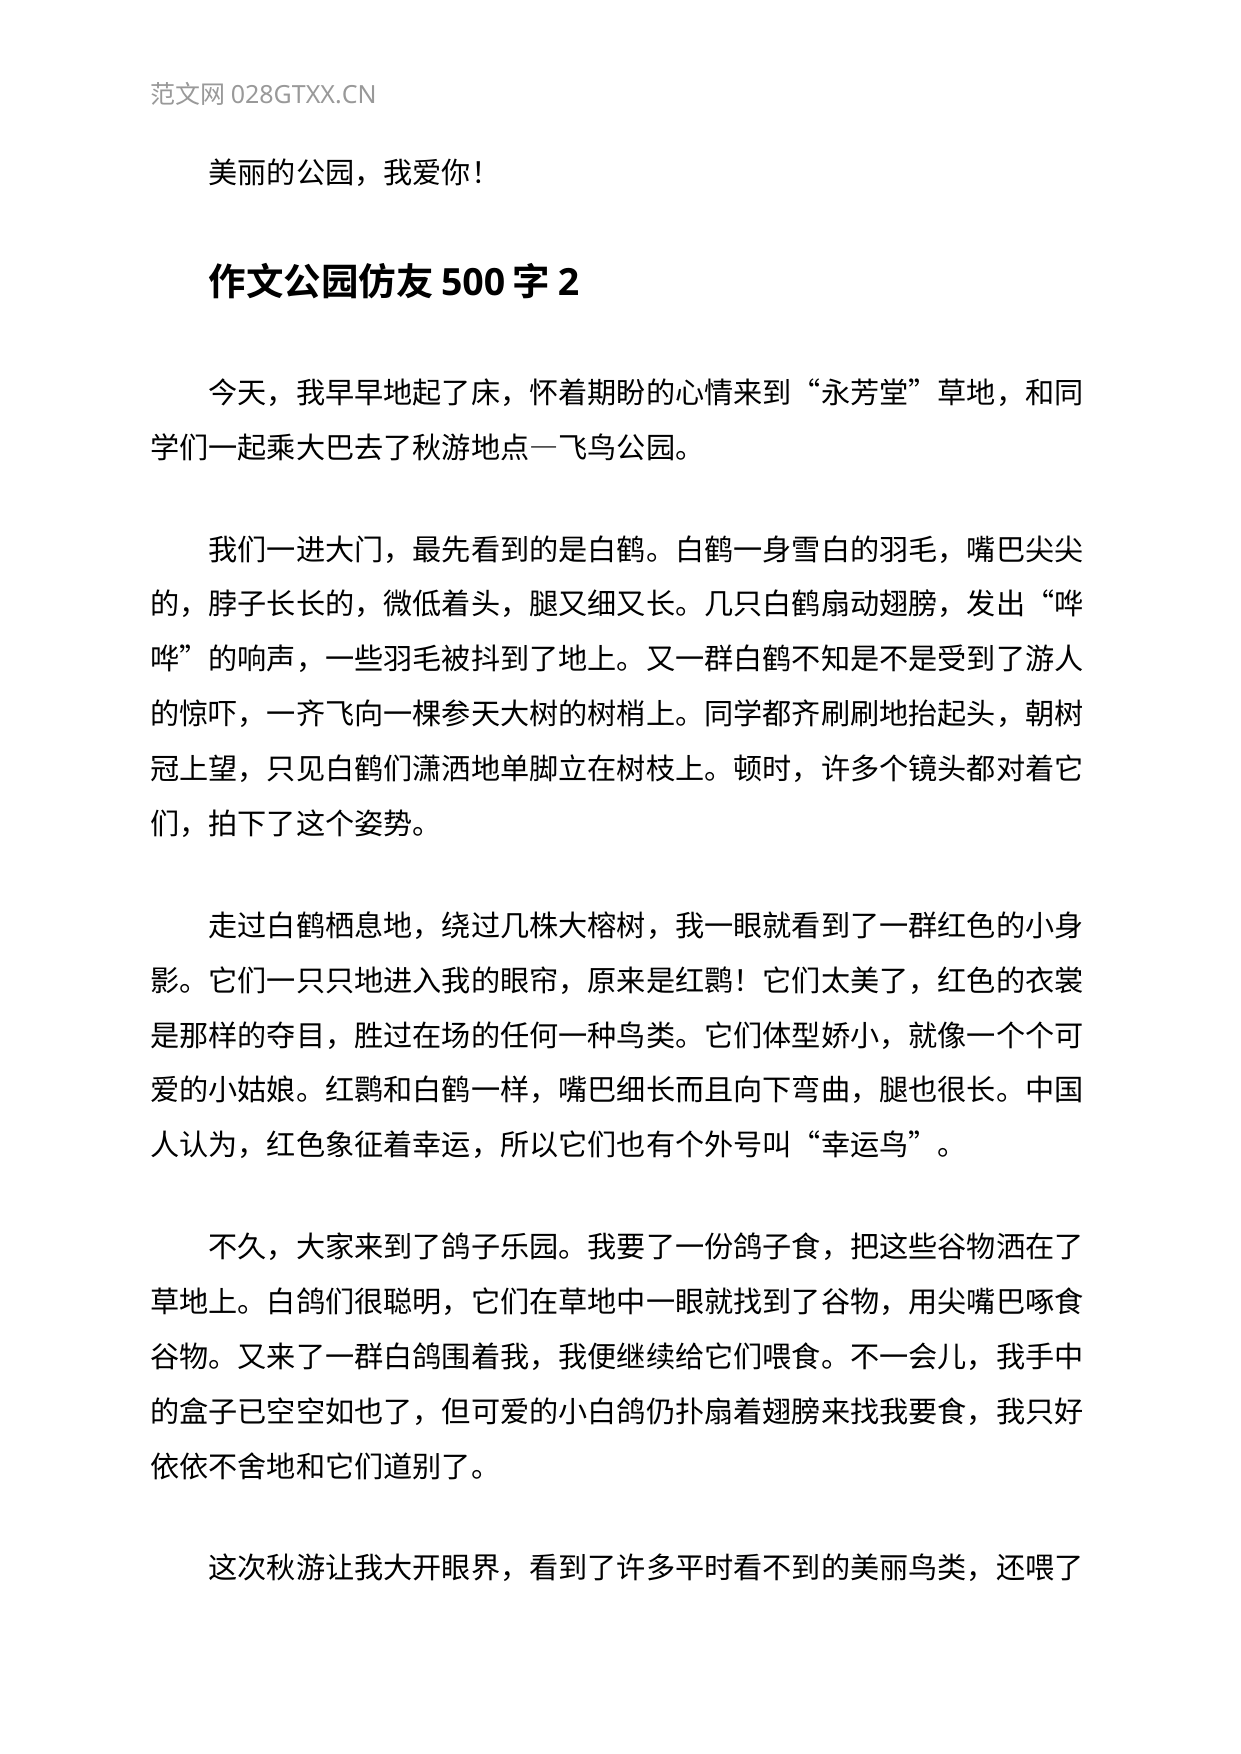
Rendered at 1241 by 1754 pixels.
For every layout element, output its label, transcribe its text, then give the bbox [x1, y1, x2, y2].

text 不久，大家来到了鸽子乐园。我要了一份鸽子食，把这些谷物洒在了草地上。白鸽们很聪明，它们在草地中一眼就找到了谷物，用尖嘴巴啄食谷物。又来了一群白鸽围着我，我便继续给它们喂食。不一会儿，我手中的盒子已空空如也了，但可爱的小白鸽仍扑扇着翅膀来找我要食，我只好依依不舍地和它们道别了。 [150, 1224, 1090, 1486]
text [150, 1545, 1090, 1587]
text 作文公园仿友500字2 [150, 252, 1090, 306]
text 走过白鹤栖息地，绕过几株大榕树，我一眼就看到了一群红色的小身影。它们一只只地进入我的眼帘，原来是红鹮！它们太美了，红色的衣裳是那样的夺目，胜过在场的任何一种鸟类。它们体型娇小，就像一个个可爱的小姑娘。红鹮和白鹤一样，嘴巴细长而且向下弯曲，腿也很长。中国人认为，红色象征着幸运，所以它们也有个外号叫“幸运鸟”。 [150, 902, 1090, 1164]
text 今天，我早早地起了床，怀着期盼的心情来到“永芳堂”草地，和同学们一起乘大巴去了秋游地点—飞鸟公园。 [150, 369, 1090, 467]
text 美丽的公园，我爱你！ [150, 150, 1090, 192]
text 我们一进大门，最先看到的是白鹤。白鹤一身雪白的羽毛，嘴巴尖尖的，脖子长长的，微低着头，腿又细又长。几只白鹤扇动翅膀，发出“哗哗”的响声，一些羽毛被抖到了地上。又一群白鹤不知是不是受到了游人的惊吓，一齐飞向一棵参天大树的树梢上。同学都齐刷刷地抬起头，朝树冠上望，只见白鹤们潇洒地单脚立在树枝上。顿时，许多个镜头都对着它们，拍下了这个姿势。 [150, 526, 1090, 843]
